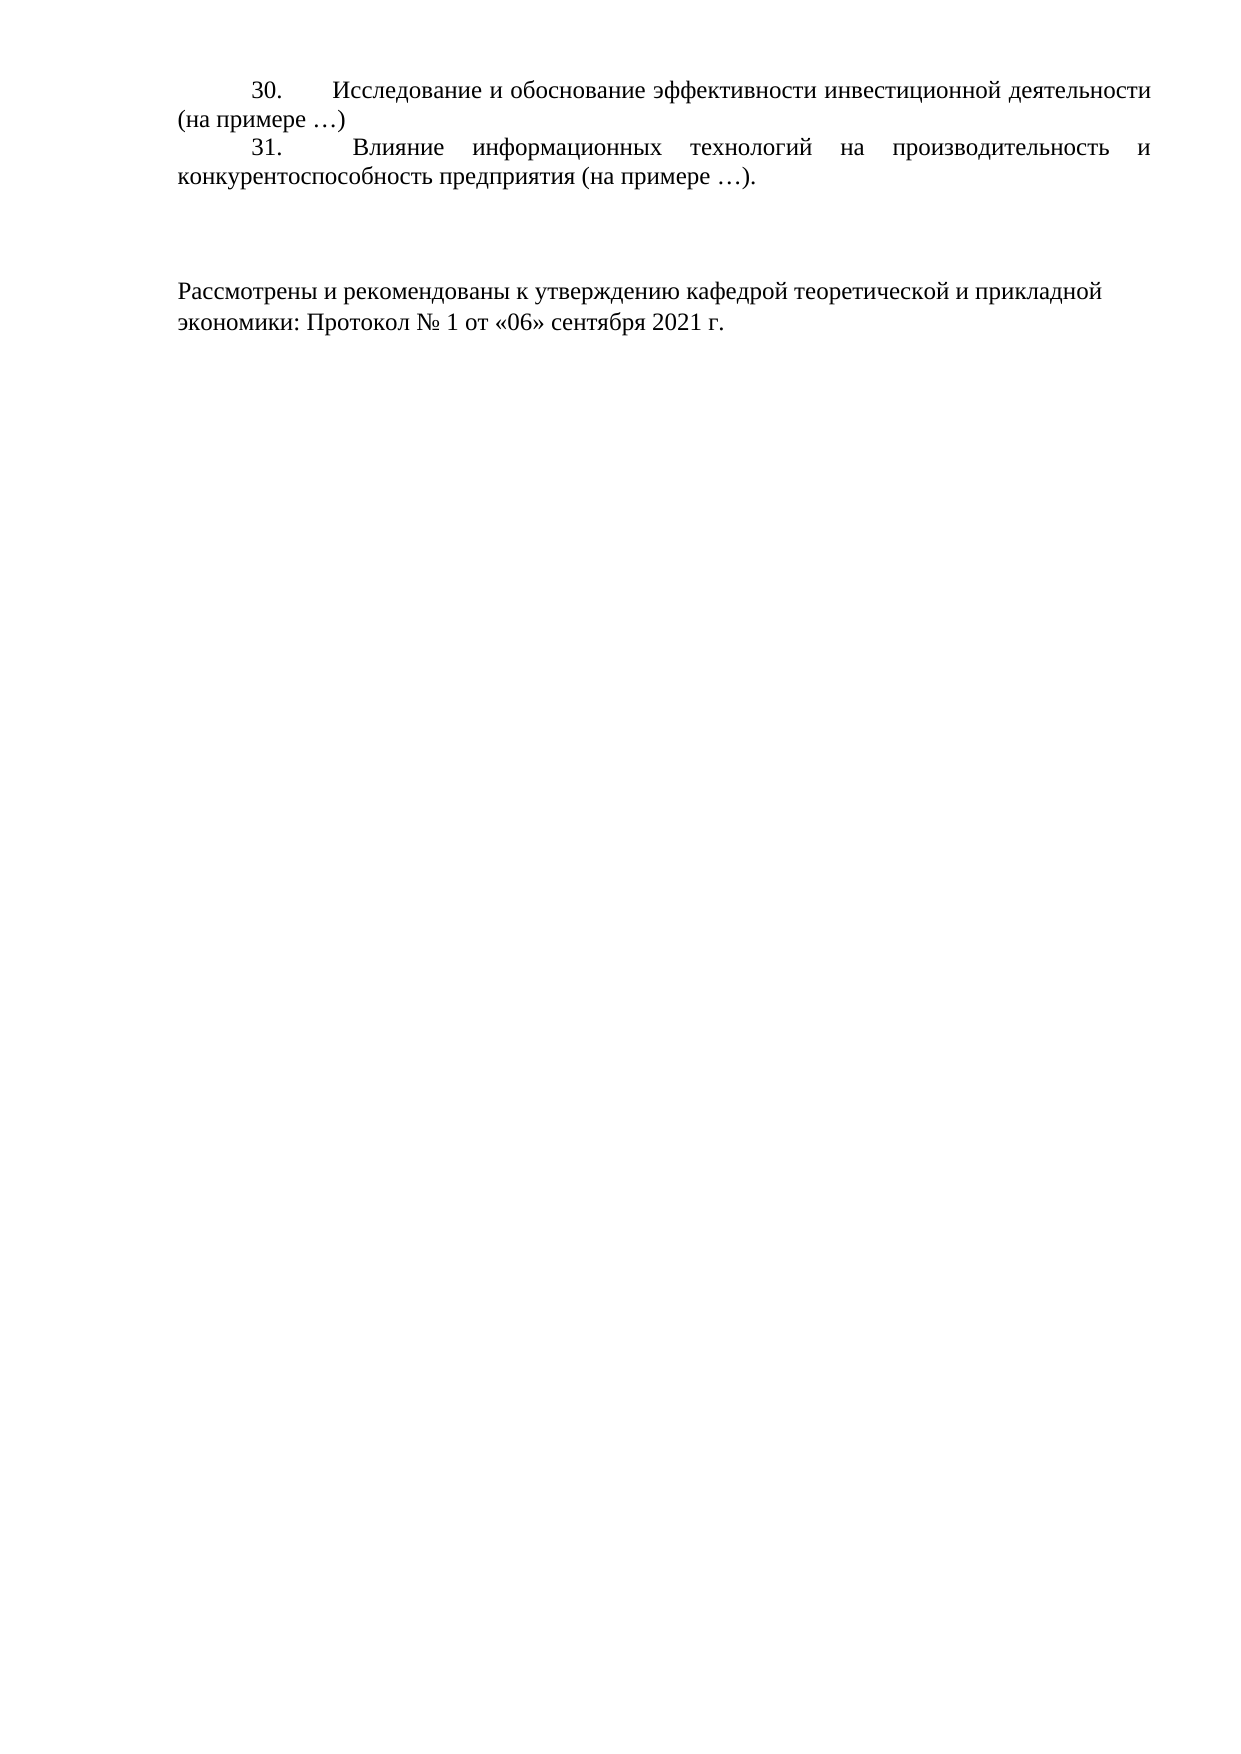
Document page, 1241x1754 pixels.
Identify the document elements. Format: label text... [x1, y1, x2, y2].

text Рассмотрены и рекомендованы к утверждению кафедрой теоретической и прикладной экономики: Протокол № 1 от «06» сентября 2021 г. [177, 276, 1152, 336]
list Исследование и обоснование эффективности инвестиционной деятельности (на примере …) [177, 75, 1152, 132]
list Влияние информационных технологий на производительность и конкурентоспособность предприятия (на примере …). [177, 132, 1152, 190]
